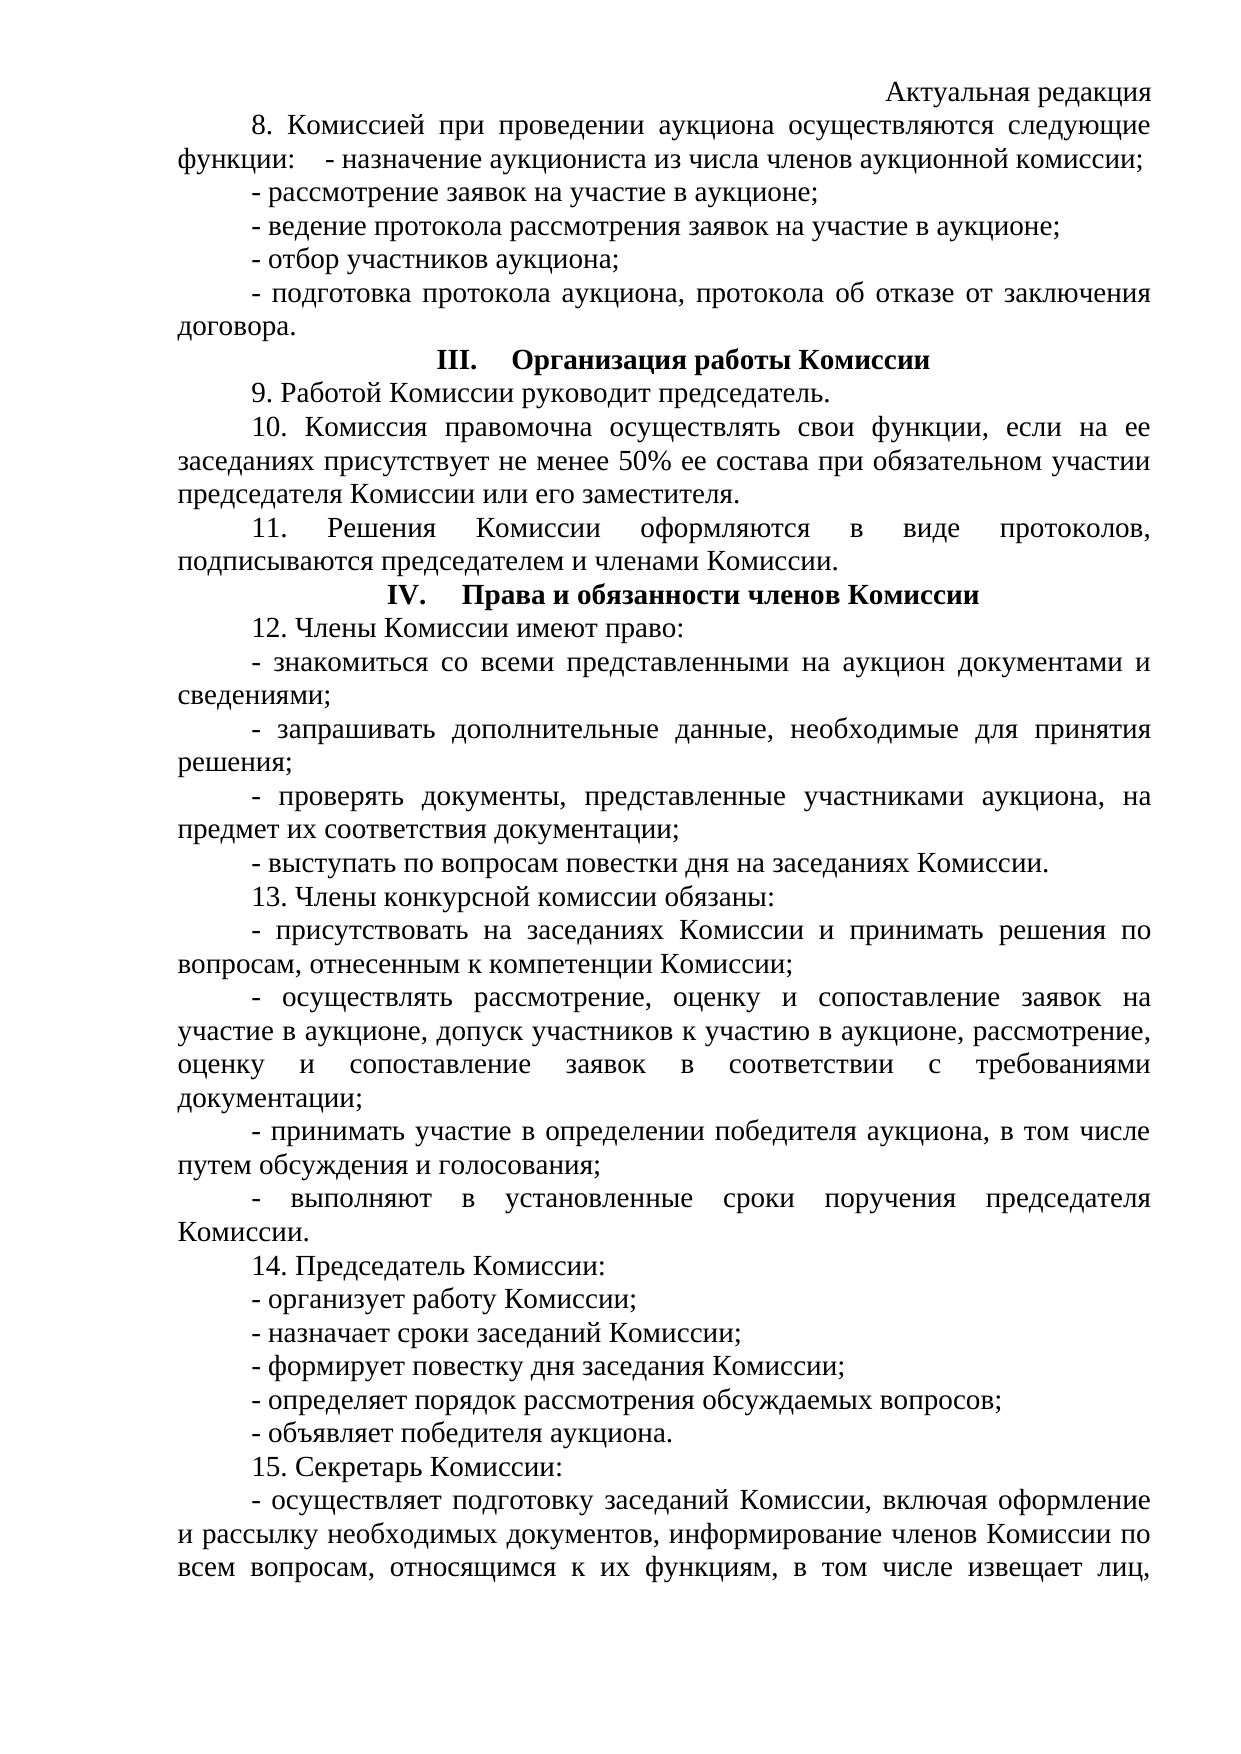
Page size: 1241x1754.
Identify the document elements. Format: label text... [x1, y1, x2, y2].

text - проверять документы, представленные участниками аукциона, на предмет их соответствия документации; [177, 778, 1152, 845]
text - присутствовать на заседаниях Комиссии и принимать решения по вопросам, отнесенным к компетенции Комиссии; [177, 912, 1152, 979]
text - запрашивать дополнительные данные, необходимые для принятия решения; [177, 711, 1152, 778]
text 10. Комиссия правомочна осуществлять свои функции, если на ее заседаниях присутствует не менее 50% ее состава при обязательном участии председателя Комиссии или его заместителя. [177, 409, 1152, 510]
text - знакомиться со всеми представленными на аукцион документами и сведениями; [177, 644, 1152, 711]
text - принимать участие в определении победителя аукциона, в том числе путем обсуждения и голосования; [177, 1113, 1152, 1181]
text - выполняют в установленные сроки поручения председателя Комиссии. [177, 1181, 1152, 1248]
text 13. Члены конкурсной комиссии обязаны: [177, 879, 1152, 912]
text - осуществлять рассмотрение, оценку и сопоставление заявок на участие в аукционе, допуск участников к участию в аукционе, рассмотрение, оценку и сопоставление заявок в соответствии с требованиями документации; [177, 979, 1152, 1113]
text - ведение протокола рассмотрения заявок на участие в аукционе; [177, 208, 1152, 241]
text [177, 1482, 1152, 1583]
text 15. Секретарь Комиссии: [177, 1449, 1152, 1482]
text - объявляет победителя аукциона. [177, 1415, 1152, 1449]
text 9. Работой Комиссии руководит председатель. [177, 376, 1152, 409]
list Организация работы Комиссии [215, 342, 1152, 376]
text - отбор участников аукциона; [177, 241, 1152, 275]
text 14. Председатель Комиссии: [177, 1248, 1152, 1281]
text - подготовка протокола аукциона, протокола об отказе от заключения договора. [177, 275, 1152, 342]
text - выступать по вопросам повестки дня на заседаниях Комиссии. [177, 845, 1152, 879]
text 8. Комиссией при проведении аукциона осуществляются следующие функции: - назначение аукциониста из числа членов аукционной комиссии; [177, 107, 1152, 174]
text - определяет порядок рассмотрения обсуждаемых вопросов; [177, 1382, 1152, 1415]
text 11. Решения Комиссии оформляются в виде протоколов, подписываются председателем и членами Комиссии. [177, 510, 1152, 577]
text - рассмотрение заявок на участие в аукционе; [177, 174, 1152, 208]
text - организует работу Комиссии; [177, 1281, 1152, 1315]
text 12. Члены Комиссии имеют право: [177, 610, 1152, 644]
text - формирует повестку дня заседания Комиссии; [177, 1348, 1152, 1382]
list Права и обязанности членов Комиссии [215, 577, 1152, 610]
text - назначает сроки заседаний Комиссии; [177, 1315, 1152, 1348]
